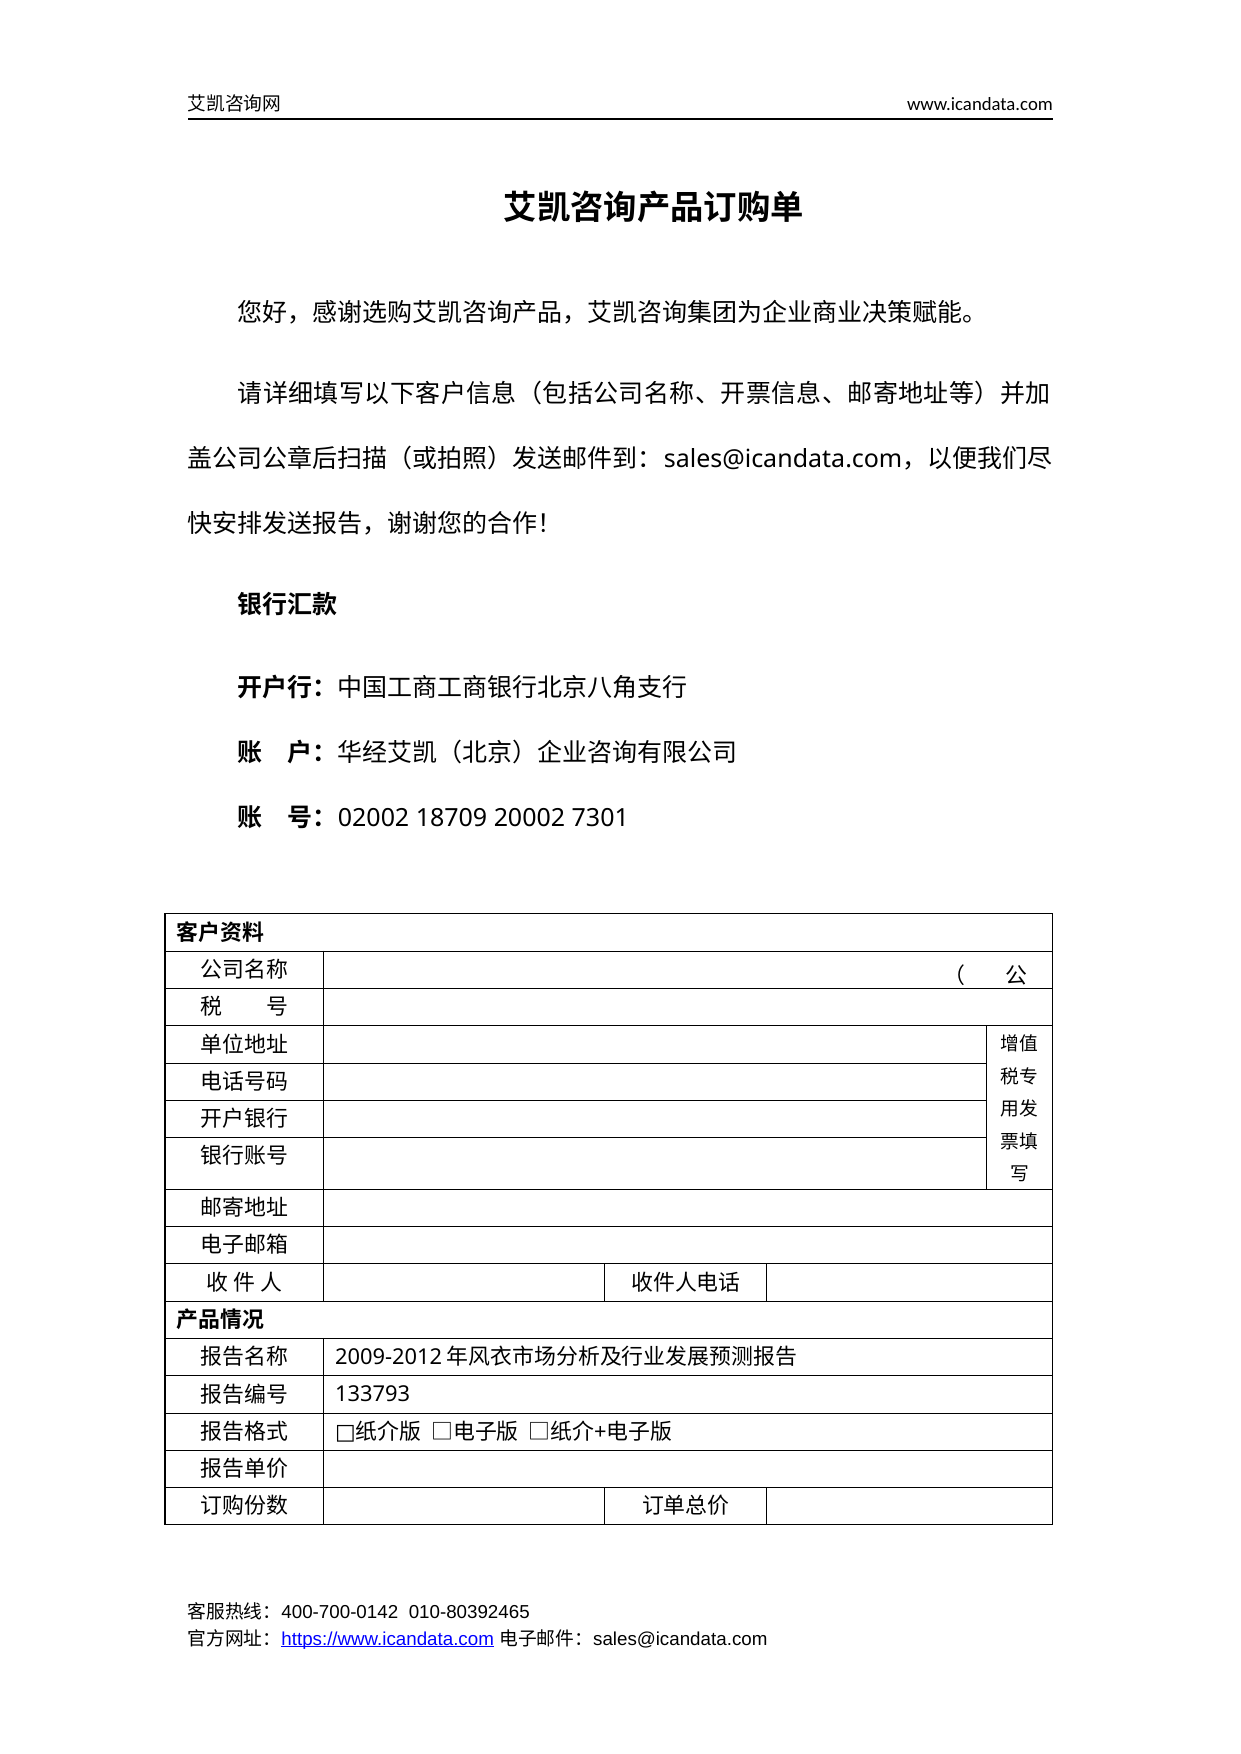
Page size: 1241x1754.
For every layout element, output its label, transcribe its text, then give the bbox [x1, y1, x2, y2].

text 艾凯咨询产品订购单 [187, 172, 1053, 237]
table_cell 订购份数 [166, 1488, 323, 1524]
table_cell 133793 [324, 1376, 1052, 1412]
table_cell [324, 989, 1052, 1025]
table_cell 邮寄地址 [166, 1190, 323, 1226]
table_cell [324, 1488, 604, 1524]
table_cell [767, 1264, 1052, 1301]
text 您好，感谢选购艾凯咨询产品，艾凯咨询集团为企业商业决策赋能。 [187, 278, 1053, 343]
table_cell □纸介版 □电子版 □纸介+电子版 [324, 1414, 1052, 1450]
table_cell 收件人电话 [605, 1264, 766, 1301]
table_cell [324, 1227, 1052, 1263]
table_cell 电子邮箱 [166, 1227, 323, 1263]
table_cell 2009-2012年风衣市场分析及行业发展预测报告 [324, 1339, 1052, 1375]
table_cell [324, 1138, 986, 1189]
table_cell 订单总价 [605, 1488, 766, 1524]
table_cell 收 件 人 [166, 1264, 323, 1301]
text 开户行：中国工商工商银行北京八角支行 [187, 653, 1053, 718]
table_cell [324, 1451, 1052, 1487]
table_cell 报告单价 [166, 1451, 323, 1487]
text 请详细填写以下客户信息（包括公司名称、开票信息、邮寄地址等）并加盖公司公章后扫描（或拍照）发送邮件到：sales@icandata.com，以便我们尽快安排发送报告，谢谢您的合作！ [187, 359, 1053, 554]
table_header 客户资料 [166, 914, 1052, 951]
text 银行汇款 [187, 570, 1053, 635]
table_cell 公司名称 [166, 952, 323, 988]
table_cell 单位地址 [166, 1026, 323, 1062]
text 账 号：02002 18709 20002 7301 [187, 783, 1053, 848]
table_cell 增值税专用发票填写 [987, 1026, 1052, 1189]
table_cell [324, 1101, 986, 1137]
table_cell 产品情况 [166, 1302, 1052, 1338]
table_cell 报告编号 [166, 1376, 323, 1412]
text 账 户：华经艾凯（北京）企业咨询有限公司 [187, 718, 1053, 783]
table_cell 税 号 [166, 989, 323, 1025]
table_cell [767, 1488, 1052, 1524]
table_cell 电话号码 [166, 1064, 323, 1100]
table_cell 开户银行 [166, 1101, 323, 1137]
table_cell [324, 952, 1052, 988]
table_cell 报告格式 [166, 1414, 323, 1450]
table_cell 银行账号 [166, 1138, 323, 1189]
table_cell [324, 1064, 986, 1100]
table_cell [324, 1026, 986, 1062]
table_cell 报告名称 [166, 1339, 323, 1375]
table_cell [324, 1190, 1052, 1226]
table_cell [324, 1264, 604, 1301]
